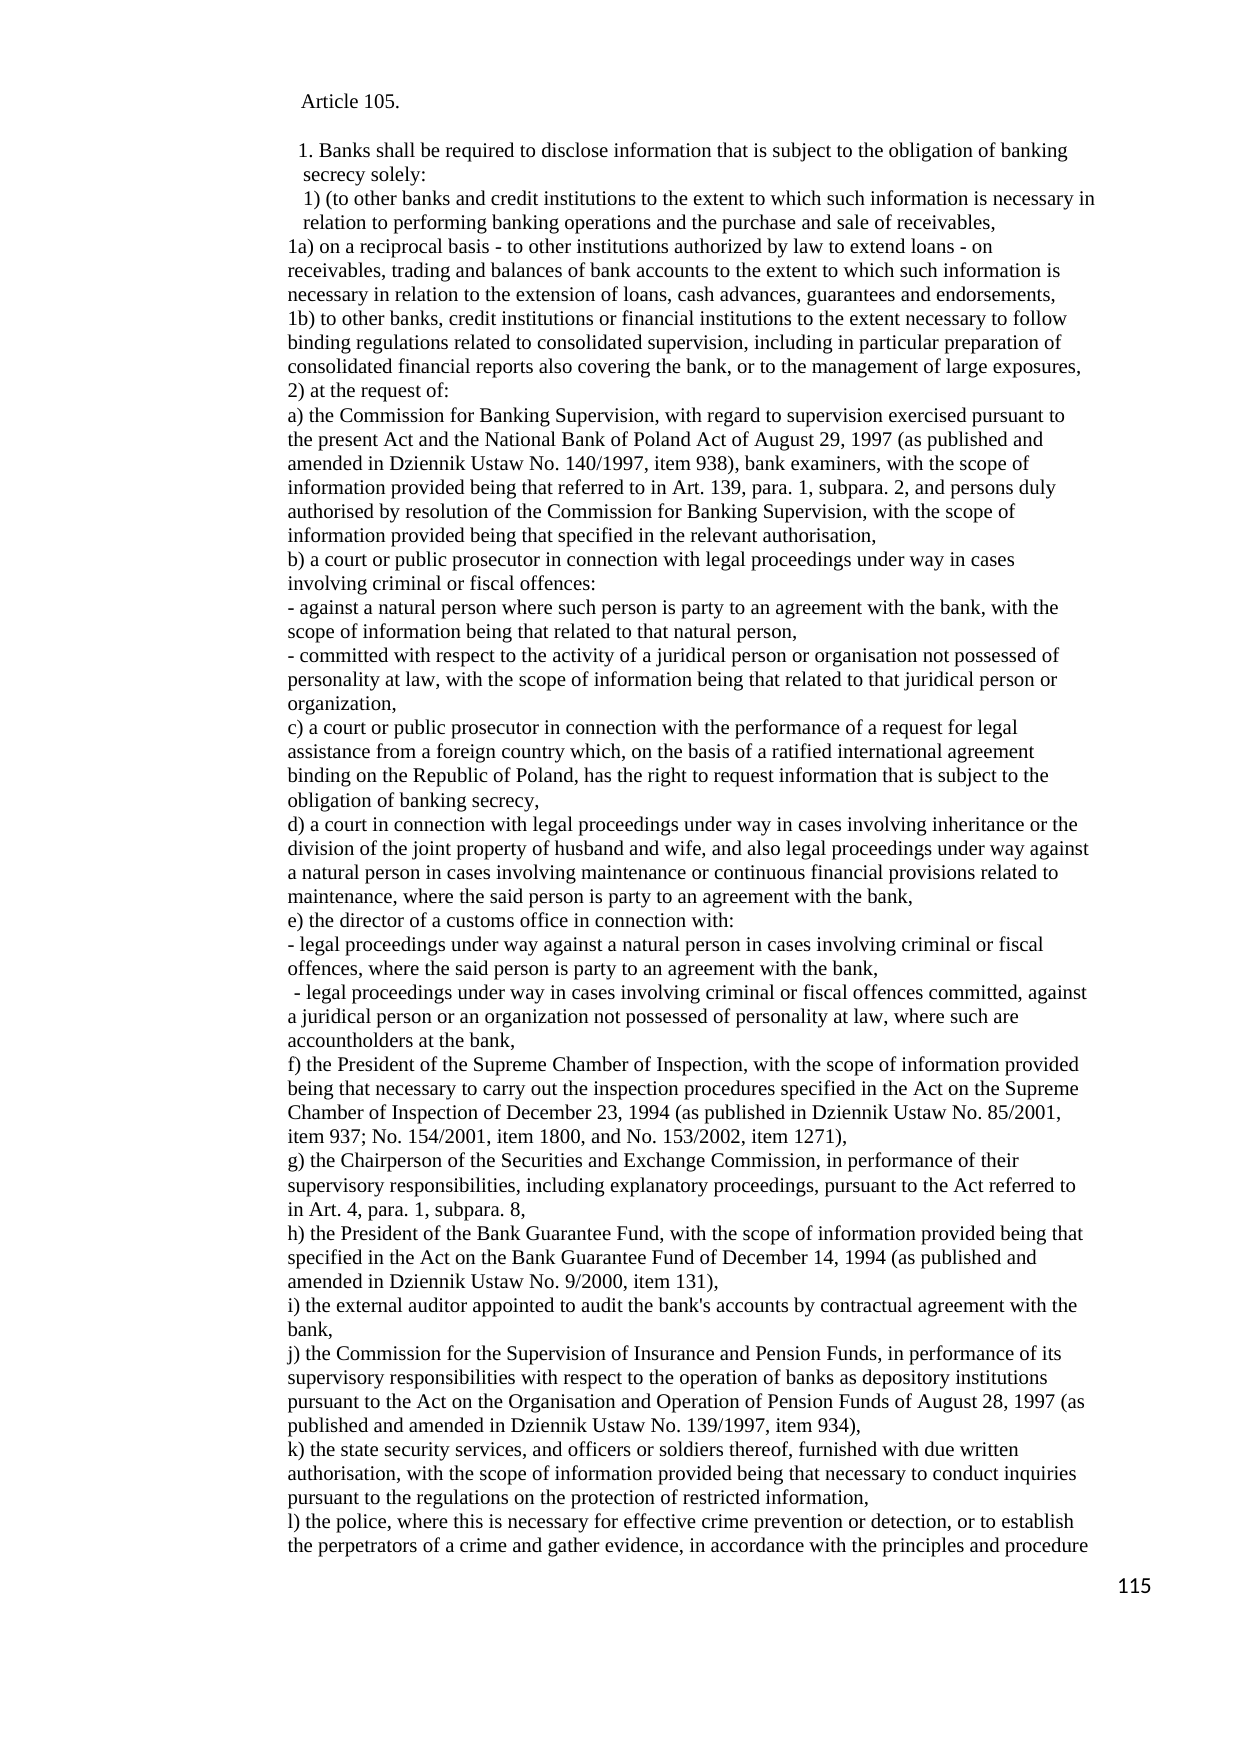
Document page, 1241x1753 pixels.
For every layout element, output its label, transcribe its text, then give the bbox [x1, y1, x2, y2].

text i) the external auditor appointed to audit the bank's accounts by contractual agreement with the [282, 1293, 1152, 1317]
text - legal proceedings under way in cases involving criminal or fiscal offences committed, against [288, 980, 1152, 1004]
text information provided being that referred to in Art. 139, para. 1, subpara. 2, and persons duly [282, 475, 1152, 499]
text obligation of banking secrecy, [282, 787, 1152, 812]
text necessary in relation to the extension of loans, cash advances, guarantees and endorsements, [282, 282, 1152, 306]
text binding on the Republic of Poland, has the right to request information that is subject to the [282, 763, 1152, 787]
text 2) at the request of: [282, 378, 1152, 402]
text - against a natural person where such person is party to an agreement with the bank, with the [282, 595, 1152, 619]
text supervisory responsibilities with respect to the operation of banks as depository institutions [282, 1365, 1152, 1389]
text authorised by resolution of the Commission for Banking Supervision, with the scope of [282, 499, 1152, 523]
text h) the President of the Bank Guarantee Fund, with the scope of information provided being that [282, 1221, 1152, 1245]
text binding regulations related to consolidated supervision, including in particular preparation of [282, 330, 1152, 354]
text 1a) on a reciprocal basis - to other institutions authorized by law to extend loans - on [282, 234, 1152, 258]
text relation to performing banking operations and the purchase and sale of receivables, [298, 210, 1152, 234]
text organization, [282, 691, 1152, 715]
text published and amended in Dziennik Ustaw No. 139/1997, item 934), [282, 1413, 1152, 1437]
text consolidated financial reports also covering the bank, or to the management of large exposures, [282, 354, 1152, 378]
text maintenance, where the said person is party to an agreement with the bank, [282, 884, 1152, 908]
text information provided being that specified in the relevant authorisation, [282, 523, 1152, 547]
text supervisory responsibilities, including explanatory proceedings, pursuant to the Act referred to [282, 1172, 1152, 1197]
text l) the police, where this is necessary for effective crime prevention or detection, or to establish [282, 1509, 1152, 1533]
text amended in Dziennik Ustaw No. 140/1997, item 938), bank examiners, with the scope of [282, 451, 1152, 475]
text authorisation, with the scope of information provided being that necessary to conduct inquiries [282, 1461, 1152, 1485]
text - legal proceedings under way against a natural person in cases involving criminal or fiscal [282, 932, 1152, 956]
text receivables, trading and balances of bank accounts to the extent to which such information is [282, 258, 1152, 282]
text accountholders at the bank, [282, 1028, 1152, 1052]
text c) a court or public prosecutor in connection with the performance of a request for legal [282, 715, 1152, 739]
text item 937; No. 154/2001, item 1800, and No. 153/2002, item 1271), [282, 1124, 1152, 1148]
text personality at law, with the scope of information being that related to that juridical person or [282, 667, 1152, 691]
text a) the Commission for Banking Supervision, with regard to supervision exercised pursuant to [282, 402, 1152, 427]
text division of the joint property of husband and wife, and also legal proceedings under way against [282, 836, 1152, 860]
text in Art. 4, para. 1, subpara. 8, [282, 1197, 1152, 1221]
text - committed with respect to the activity of a juridical person or organisation not possessed of [282, 643, 1152, 667]
text pursuant to the regulations on the protection of restricted information, [282, 1485, 1152, 1509]
text secrecy solely: [298, 162, 1152, 186]
text bank, [282, 1317, 1152, 1341]
text the present Act and the National Bank of Poland Act of August 29, 1997 (as published and [282, 427, 1152, 451]
text being that necessary to carry out the inspection procedures specified in the Act on the Supreme [282, 1076, 1152, 1100]
text 1) (to other banks and credit institutions to the extent to which such information is necessary in [298, 186, 1152, 210]
text 1. Banks shall be required to disclose information that is subject to the obligation of banking [298, 138, 1152, 162]
text scope of information being that related to that natural person, [282, 619, 1152, 643]
text involving criminal or fiscal offences: [282, 571, 1152, 595]
text g) the Chairperson of the Securities and Exchange Commission, in performance of their [282, 1148, 1152, 1172]
text pursuant to the Act on the Organisation and Operation of Pension Funds of August 28, 1997 (as [282, 1389, 1152, 1413]
text e) the director of a customs office in connection with: [282, 908, 1152, 932]
text b) a court or public prosecutor in connection with legal proceedings under way in cases [282, 547, 1152, 571]
text specified in the Act on the Bank Guarantee Fund of December 14, 1994 (as published and [282, 1245, 1152, 1269]
text j) the Commission for the Supervision of Insurance and Pension Funds, in performance of its [282, 1341, 1152, 1365]
text Chamber of Inspection of December 23, 1994 (as published in Dziennik Ustaw No. 85/2001, [282, 1100, 1152, 1124]
text f) the President of the Supreme Chamber of Inspection, with the scope of information provided [282, 1052, 1152, 1076]
text the perpetrators of a crime and gather evidence, in accordance with the principles and procedure [282, 1533, 1152, 1557]
text 1b) to other banks, credit institutions or financial institutions to the extent necessary to follow [282, 306, 1152, 330]
text d) a court in connection with legal proceedings under way in cases involving inheritance or the [282, 812, 1152, 836]
text assistance from a foreign country which, on the basis of a ratified international agreement [282, 739, 1152, 763]
text a natural person in cases involving maintenance or continuous financial provisions related to [282, 860, 1152, 884]
text k) the state security services, and officers or soldiers thereof, furnished with due written [282, 1437, 1152, 1461]
text offences, where the said person is party to an agreement with the bank, [282, 956, 1152, 980]
text Article 105. [298, 89, 1152, 113]
text amended in Dziennik Ustaw No. 9/2000, item 131), [282, 1269, 1152, 1293]
text a juridical person or an organization not possessed of personality at law, where such are [282, 1004, 1152, 1028]
